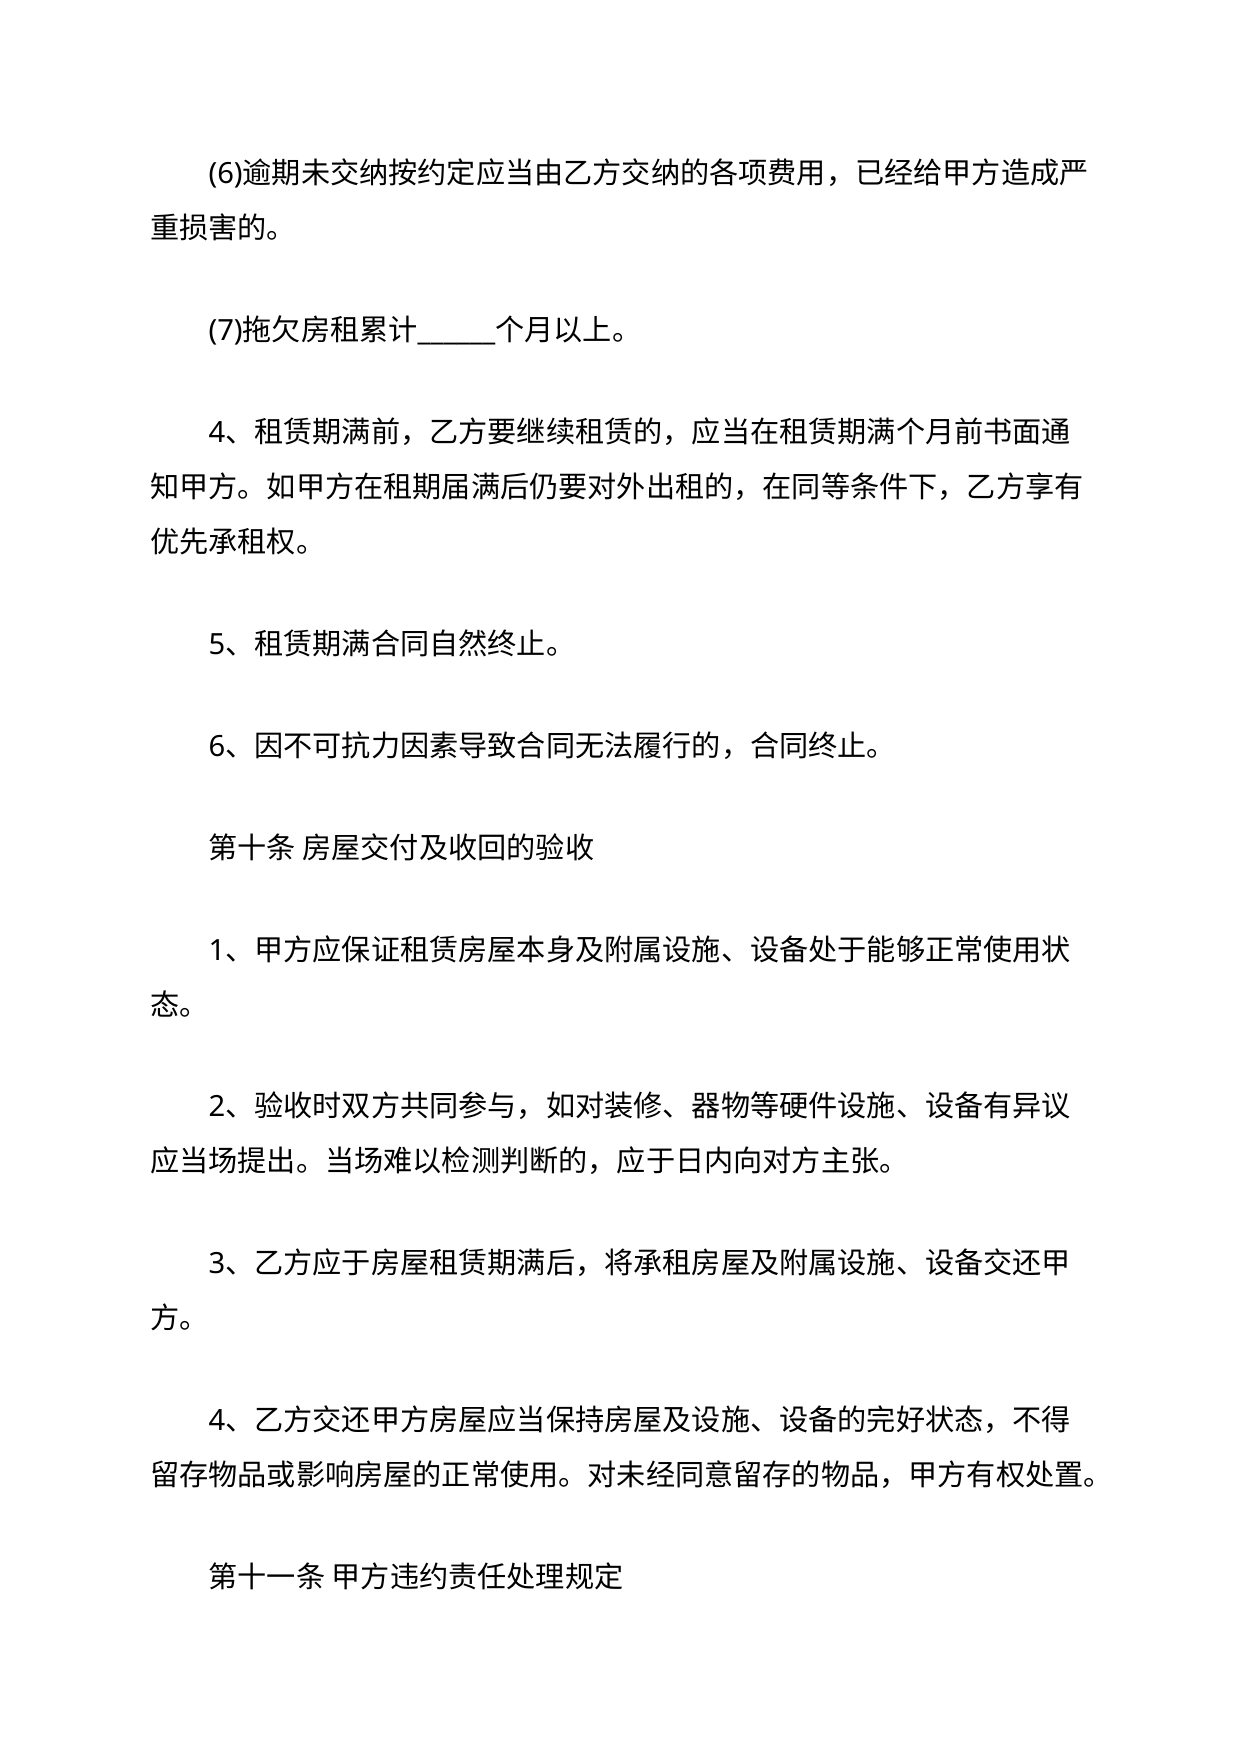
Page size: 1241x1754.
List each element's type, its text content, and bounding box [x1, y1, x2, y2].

text 2、验收时双方共同参与，如对装修、器物等硬件设施、设备有异议应当场提出。当场难以检测判断的，应于日内向对方主张。 [150, 1083, 1090, 1180]
text 5、租赁期满合同自然终止。 [150, 620, 1090, 663]
text 第十一条 甲方违约责任处理规定 [150, 1553, 1090, 1596]
text (7)拖欠房租累计______个月以上。 [150, 307, 1090, 349]
text 第十条 房屋交付及收回的验收 [150, 824, 1090, 867]
text 4、租赁期满前，乙方要继续租赁的，应当在租赁期满个月前书面通知甲方。如甲方在租期届满后仍要对外出租的，在同等条件下，乙方享有优先承租权。 [150, 409, 1090, 561]
text 6、因不可抗力因素导致合同无法履行的，合同终止。 [150, 722, 1090, 765]
text 3、乙方应于房屋租赁期满后，将承租房屋及附属设施、设备交还甲方。 [150, 1240, 1090, 1337]
text (6)逾期未交纳按约定应当由乙方交纳的各项费用，已经给甲方造成严重损害的。 [150, 150, 1090, 247]
text 1、甲方应保证租赁房屋本身及附属设施、设备处于能够正常使用状态。 [150, 926, 1090, 1023]
text 4、乙方交还甲方房屋应当保持房屋及设施、设备的完好状态，不得留存物品或影响房屋的正常使用。对未经同意留存的物品，甲方有权处置。 [150, 1396, 1090, 1494]
